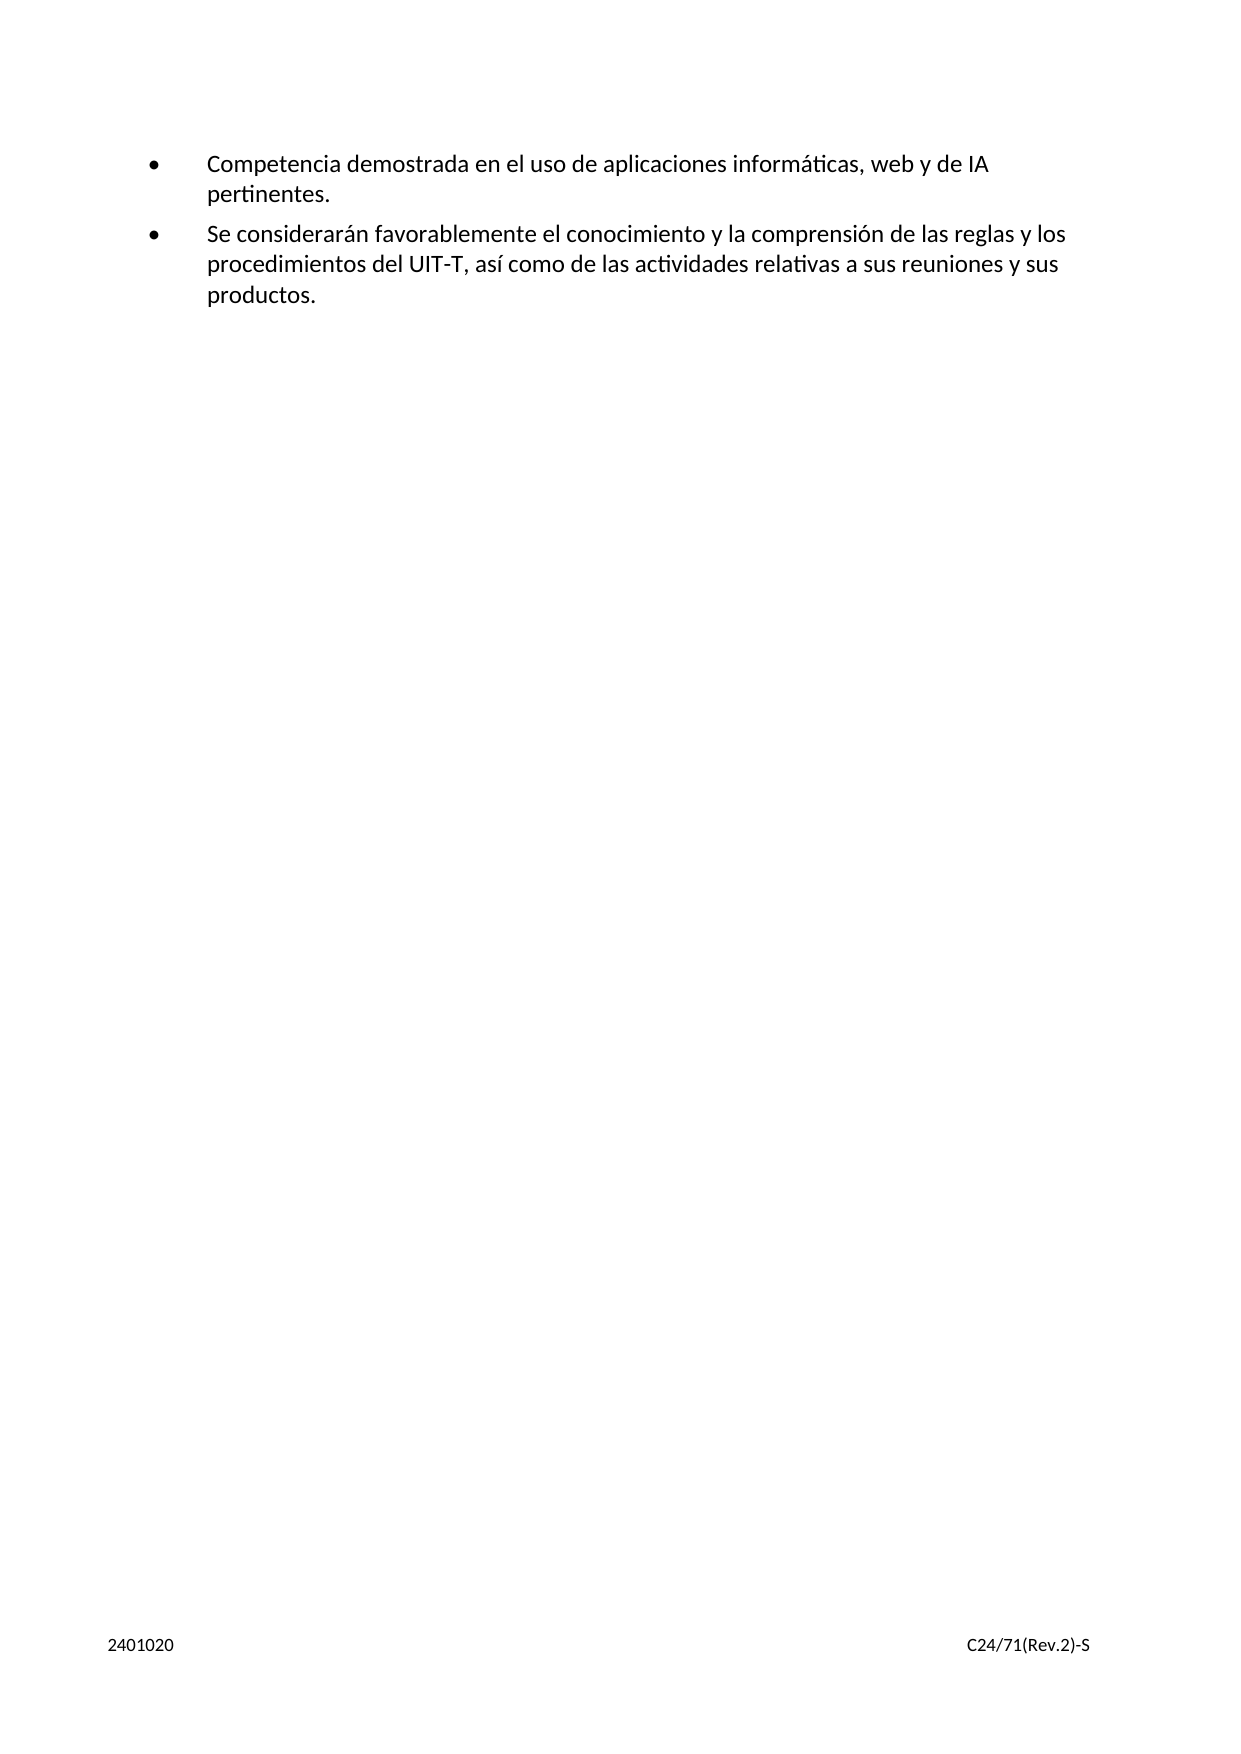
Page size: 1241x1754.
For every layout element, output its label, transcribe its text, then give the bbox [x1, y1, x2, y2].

text • Competencia demostrada en el uso de aplicaciones informáticas, web y de IA pertinentes. [148, 148, 1092, 209]
text • Se considerarán favorablemente el conocimiento y la comprensión de las reglas y los procedimientos del UIT-T, así como de las actividades relativas a sus reuniones y sus productos. [148, 218, 1092, 309]
